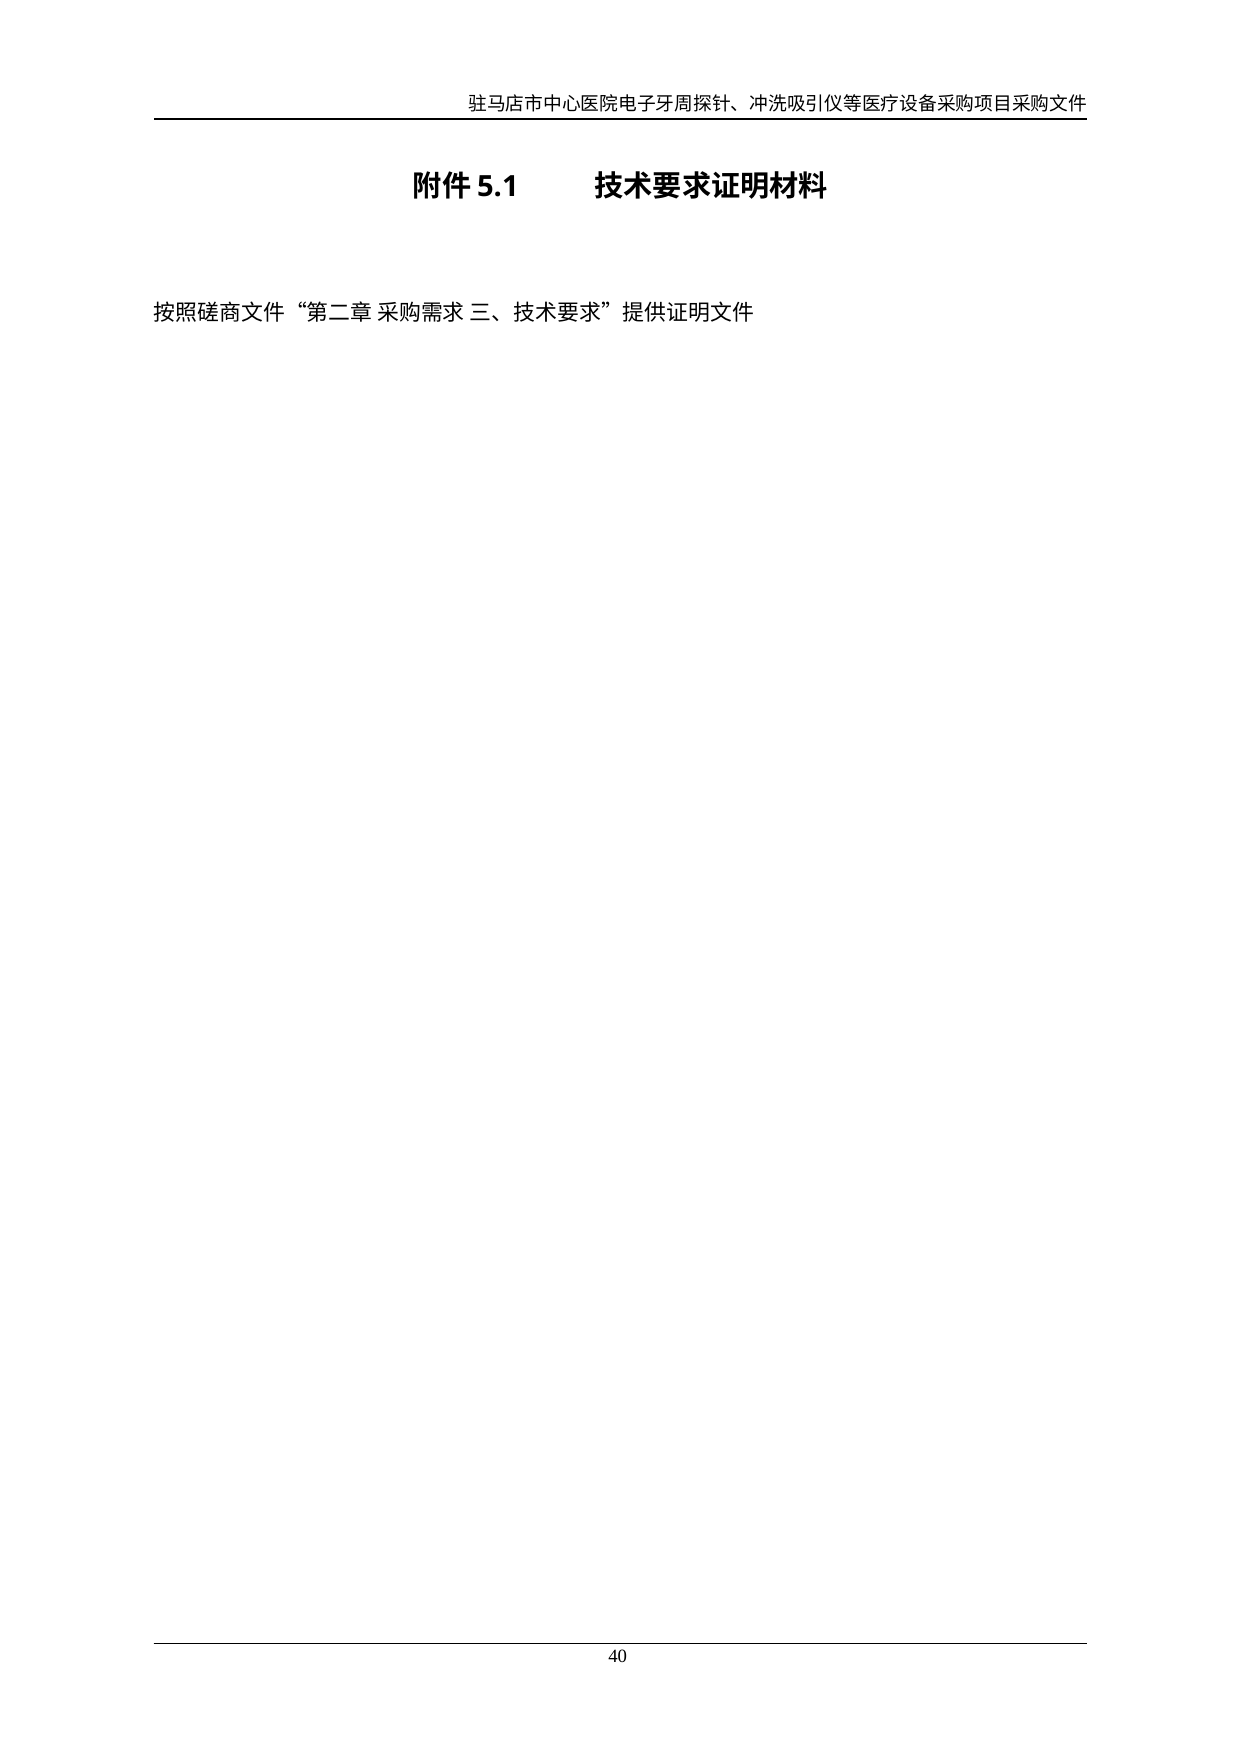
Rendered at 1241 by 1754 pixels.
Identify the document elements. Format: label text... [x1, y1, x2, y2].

text 按照磋商文件“第二章 采购需求 三、技术要求”提供证明文件 [153, 294, 1087, 328]
subtitle 附件5.1 技术要求证明材料 [153, 162, 1087, 205]
